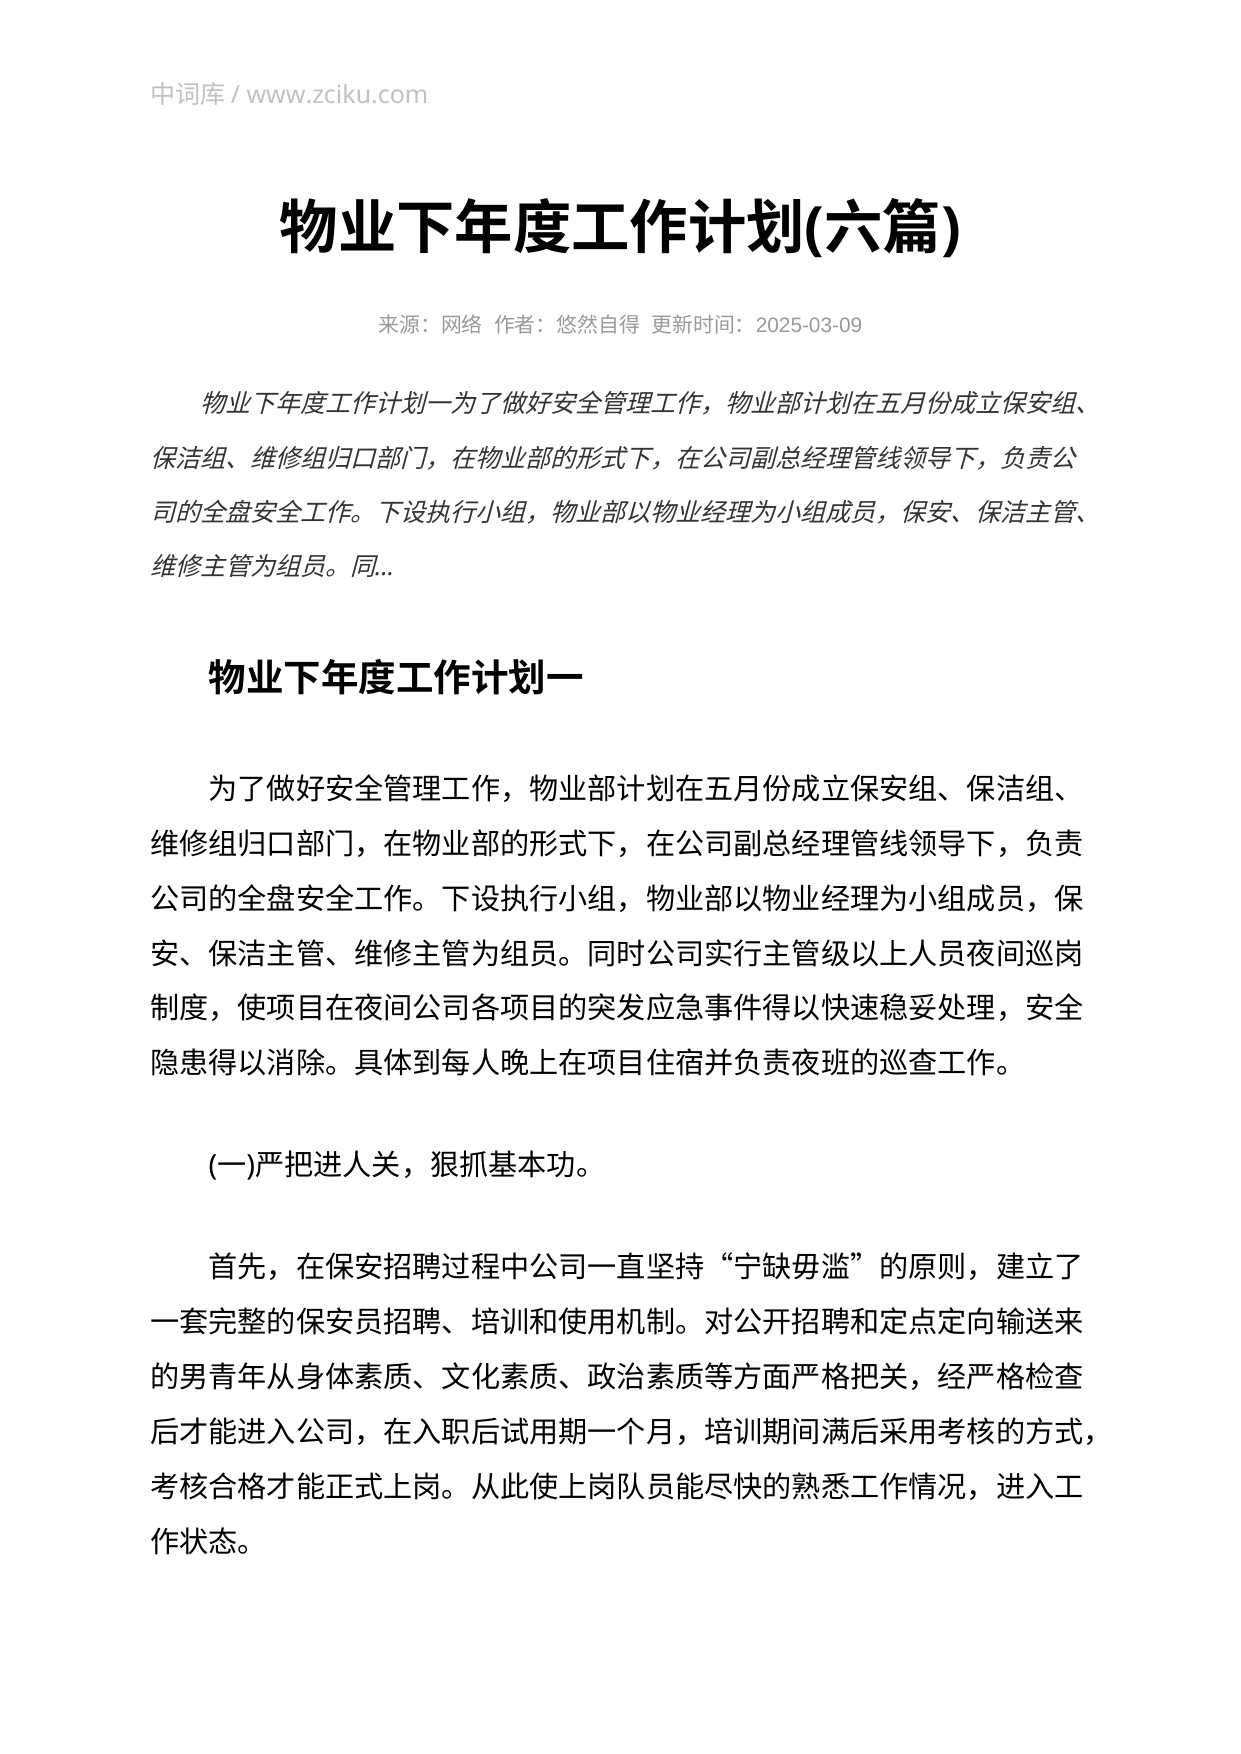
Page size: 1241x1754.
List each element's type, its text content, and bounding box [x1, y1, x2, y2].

text 首先，在保安招聘过程中公司一直坚持“宁缺毋滥”的原则，建立了一套完整的保安员招聘、培训和使用机制。对公开招聘和定点定向输送来的男青年从身体素质、文化素质、政治素质等方面严格把关，经严格检查后才能进入公司，在入职后试用期一个月，培训期间满后采用考核的方式，考核合格才能正式上岗。从此使上岗队员能尽快的熟悉工作情况，进入工作状态。 [150, 1244, 1090, 1561]
text 为了做好安全管理工作，物业部计划在五月份成立保安组、保洁组、维修组归口部门，在物业部的形式下，在公司副总经理管线领导下，负责公司的全盘安全工作。下设执行小组，物业部以物业经理为小组成员，保安、保洁主管、维修主管为组员。同时公司实行主管级以上人员夜间巡岗制度，使项目在夜间公司各项目的突发应急事件得以快速稳妥处理，安全隐患得以消除。具体到每人晚上在项目住宿并负责夜班的巡查工作。 [150, 766, 1090, 1082]
text 物业下年度工作计划一为了做好安全管理工作，物业部计划在五月份成立保安组、保洁组、维修组归口部门，在物业部的形式下，在公司副总经理管线领导下，负责公司的全盘安全工作。下设执行小组，物业部以物业经理为小组成员，保安、保洁主管、维修主管为组员。同... [150, 384, 1090, 583]
text 来源：网络 作者：悠然自得 更新时间：2025-03-09 [150, 313, 1090, 337]
subtitle 物业下年度工作计划(六篇) [150, 181, 1090, 266]
text 物业下年度工作计划一 [150, 648, 1090, 702]
text (一)严把进人关，狠抓基本功。 [150, 1142, 1090, 1184]
